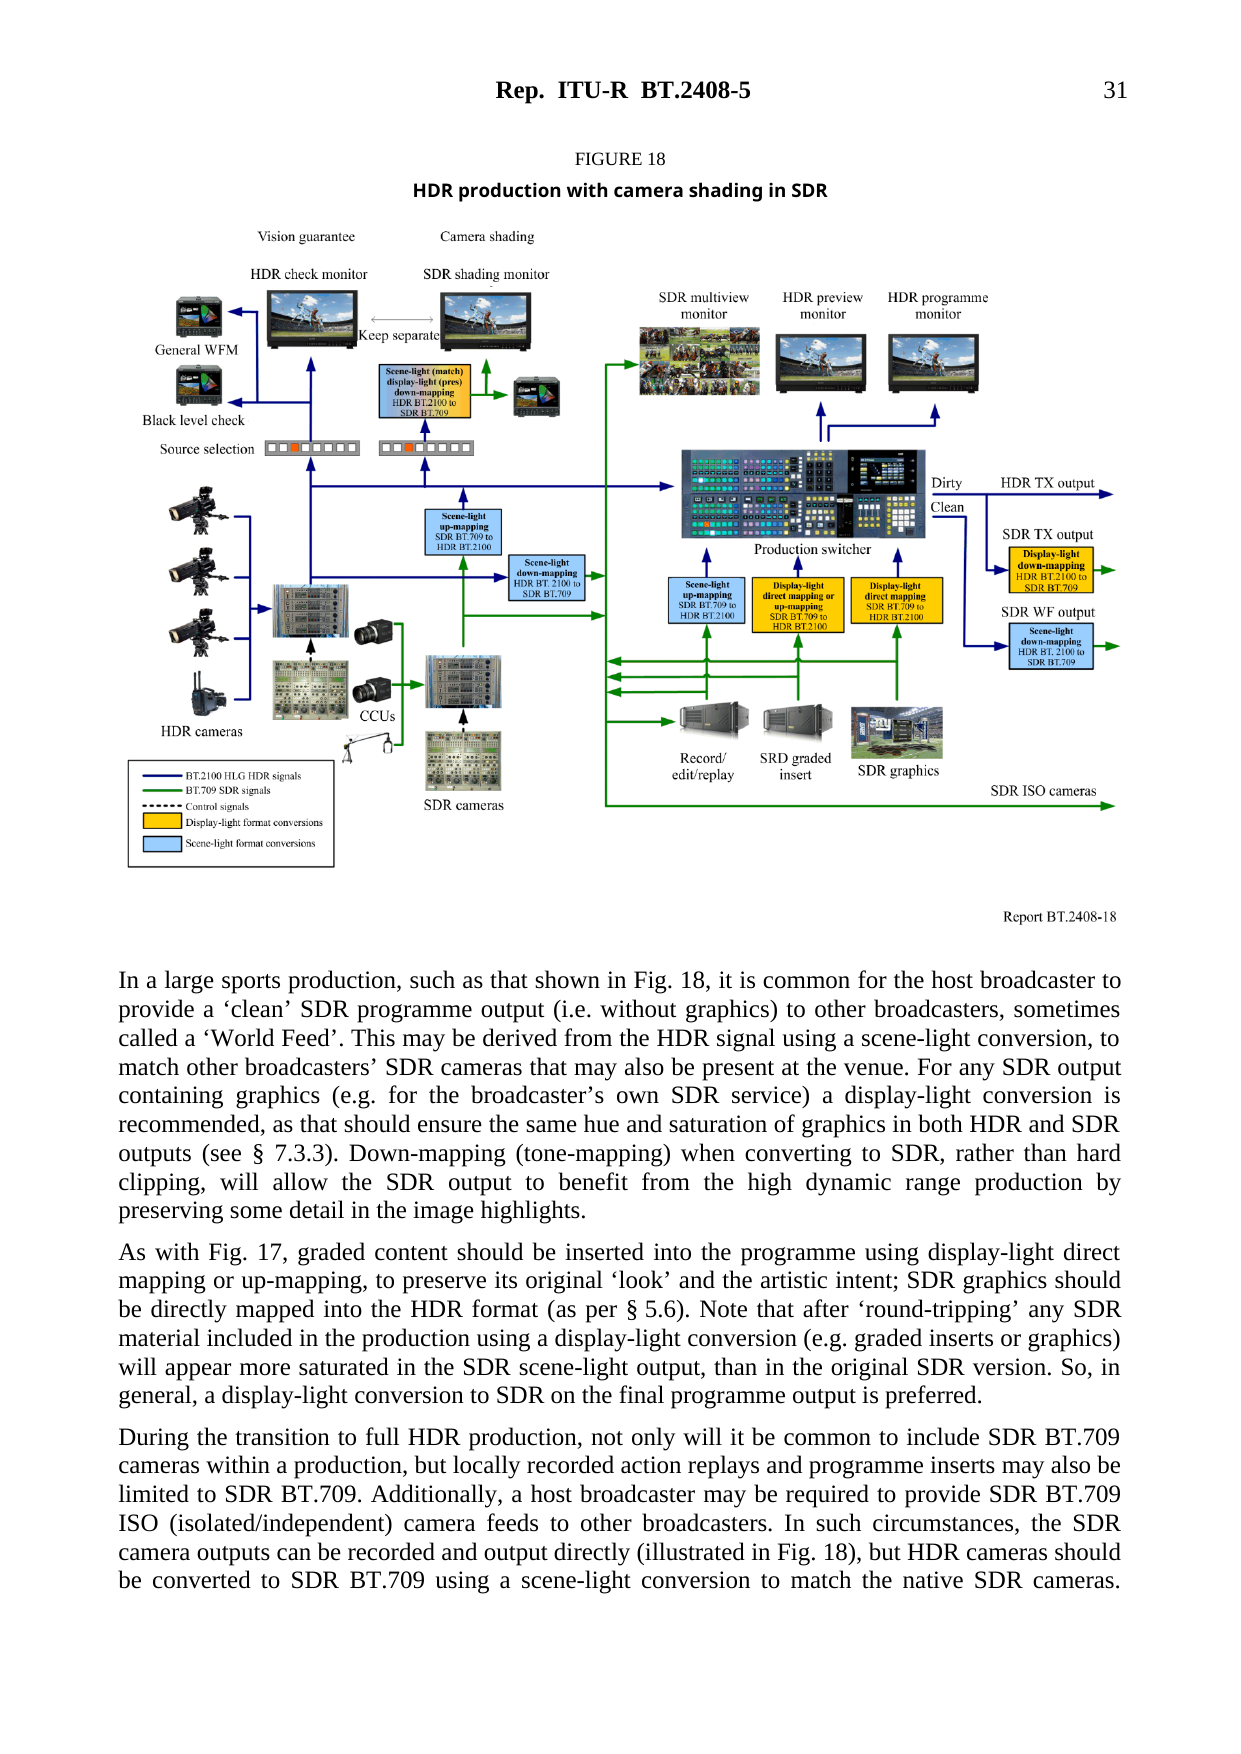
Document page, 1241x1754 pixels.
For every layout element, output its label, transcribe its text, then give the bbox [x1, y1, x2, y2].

text As with Fig. 17, graded content should be inserted into the programme using display-light direct mapping or up-mapping, to preserve its original ‘look’ and the artistic intent; SDR graphics should be directly mapped into the HDR format (as per § 5.6). Note that after ‘round-tripping’ any SDR material included in the production using a display-light conversion (e.g. graded inserts or graphics) will appear more saturated in the SDR scene-light output, than in the original SDR version. So, in general, a display-light conversion to SDR on the final programme output is preferred. [118, 1237, 1122, 1409]
text FIGURE 18 [118, 148, 1122, 169]
picture [118, 215, 1123, 932]
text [118, 1422, 1122, 1594]
title In a large sports production, such as that shown in Fig. 18, it is common for the host broadcaster to provide a ‘clean’ SDR programme output (i.e. without graphics) to other broadcasters, sometimes called a ‘World Feed’. This may be derived from the HDR signal using a scene-light conversion, to match other broadcasters’ SDR cameras that may also be present at the venue. For any SDR output containing graphics (e.g. for the broadcaster’s own SDR service) a display-light conversion is recommended, as that should ensure the same hue and saturation of graphics in both HDR and SDR outputs (see § 7.3.3). Down-mapping (tone-mapping) when converting to SDR, rather than hard clipping, will allow the SDR output to benefit from the high dynamic range production by preserving some detail in the image highlights. [118, 965, 1122, 1224]
title HDR production with camera shading in SDR [118, 178, 1122, 203]
